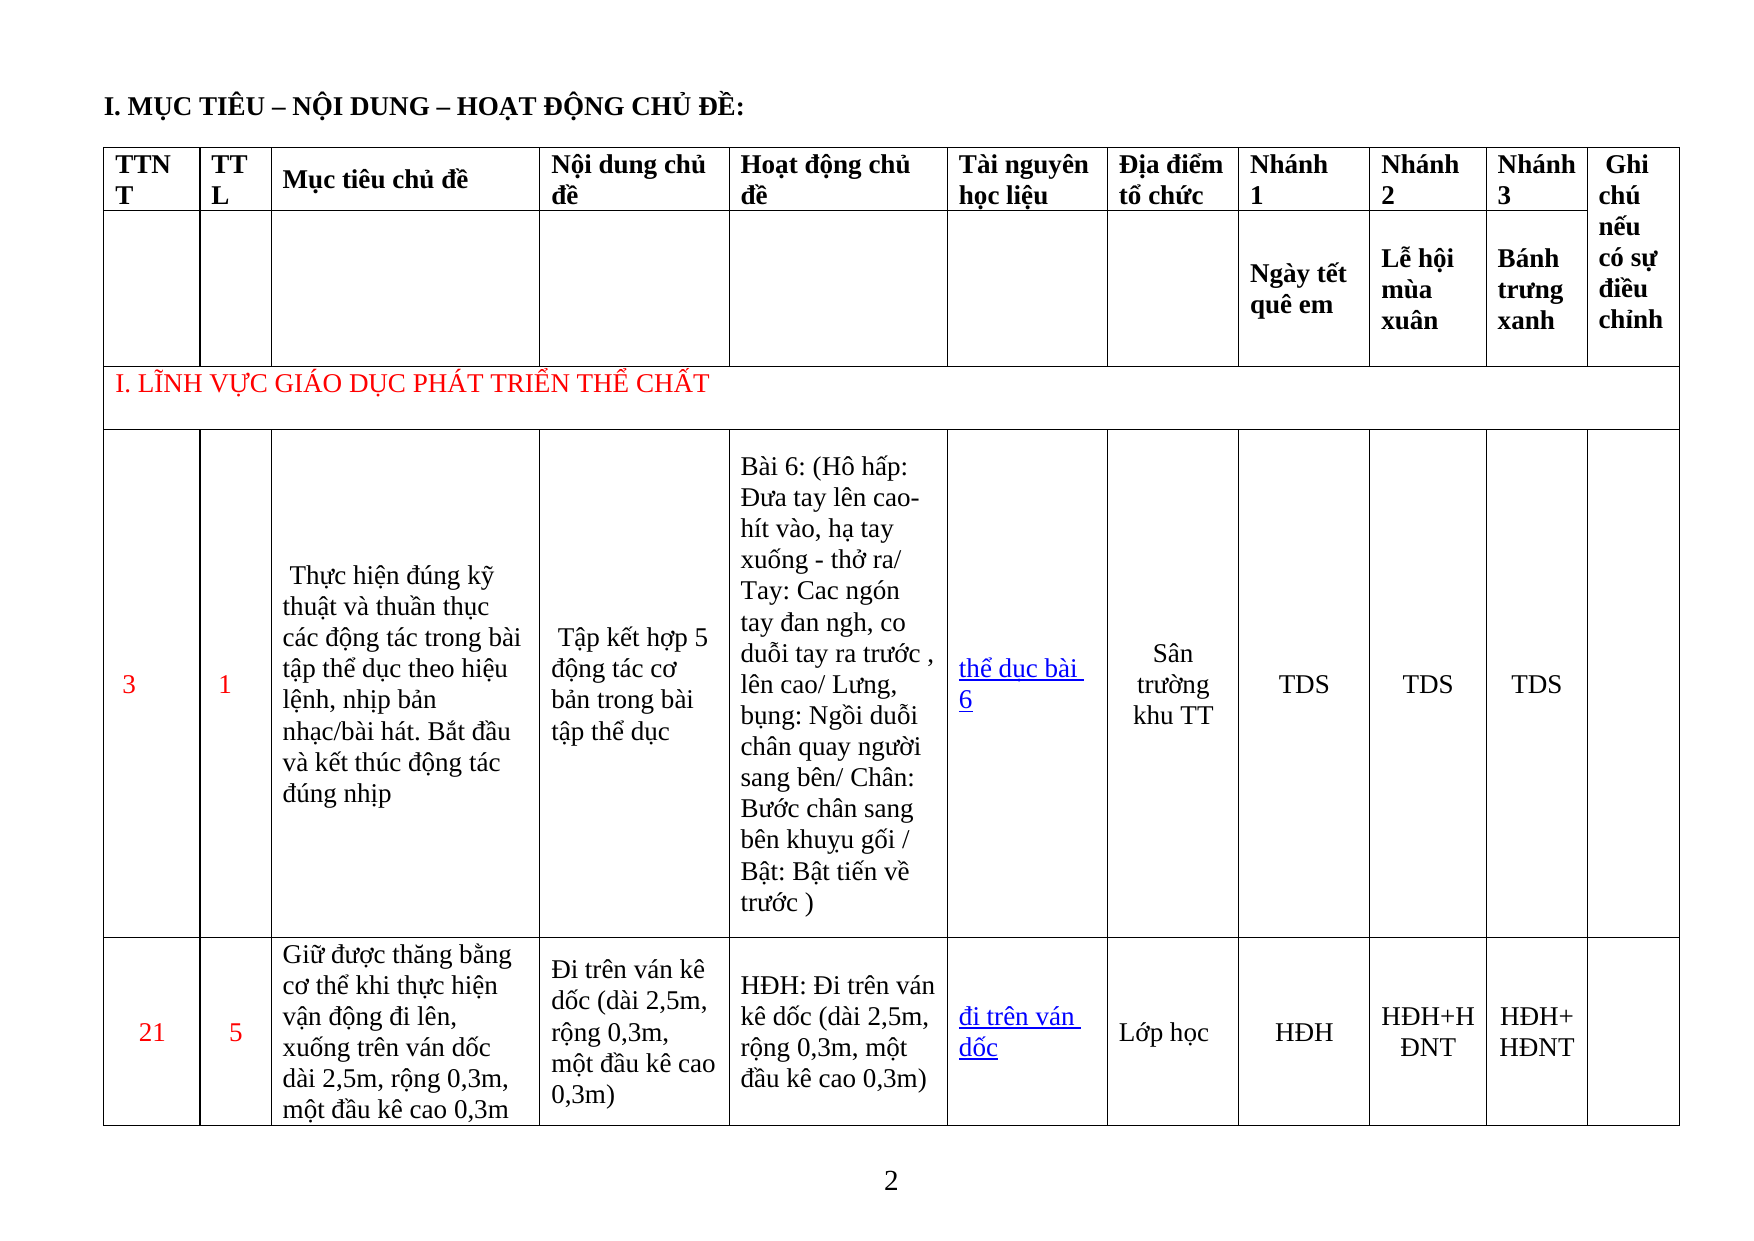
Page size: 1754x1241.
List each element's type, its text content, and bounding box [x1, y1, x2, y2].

table_cell TDS [1370, 430, 1486, 937]
table_cell Ngày tết quê em [1239, 211, 1369, 366]
table_cell đi trên ván dốc [948, 938, 1107, 1125]
table_header Hoạt động chủ đề [730, 148, 947, 210]
table_cell Thực hiện đúng kỹ thuật và thuần thục các động tác trong bài tập thể dục theo hiệu lệnh, nhịp bản nhạc/bài hát. Bắt đầu và kết thúc động tác đúng nhịp [272, 430, 539, 937]
table_cell Lớp học [1108, 938, 1238, 1125]
table_header Địa điểm tổ chức [1108, 148, 1238, 210]
table_cell 1 [201, 430, 271, 937]
table_header TTL [201, 148, 271, 210]
table_cell Tập kết hợp 5 động tác cơ bản trong bài tập thể dục [540, 430, 729, 937]
table_cell Bánh trưng xanh [1487, 211, 1587, 366]
table_cell [272, 211, 539, 366]
table_cell HĐH: Đi trên ván kê dốc (dài 2,5m, rộng 0,3m, một đầu kê cao 0,3m) [730, 938, 947, 1125]
table_cell HĐH+HĐNT [1370, 938, 1486, 1125]
table_cell [730, 211, 947, 366]
table_cell [1588, 430, 1679, 937]
table_cell [1108, 211, 1238, 366]
text I. MỤC TIÊU – NỘI DUNG – HOẠT ĐỘNG CHỦ ĐỀ: [103, 90, 1679, 121]
table_cell Sân trường khu TT [1108, 430, 1238, 937]
table_cell Đi trên ván kê dốc (dài 2,5m, rộng 0,3m, một đầu kê cao 0,3m) [540, 938, 729, 1125]
table_header TTNT [104, 148, 199, 210]
table_cell thể dục bài 6 [948, 430, 1107, 937]
table_header Nhánh 1 [1239, 148, 1369, 210]
table_cell 5 [201, 938, 271, 1125]
table_header Mục tiêu chủ đề [272, 148, 539, 210]
table_cell 21 [104, 938, 199, 1125]
table_cell I. LĨNH VỰC GIÁO DỤC PHÁT TRIỂN THỂ CHẤT [104, 367, 1679, 429]
table_cell [1588, 938, 1679, 1125]
table_cell Giữ được thăng bằng cơ thể khi thực hiện vận động đi lên, xuống trên ván dốc dài 2,5m, rộng 0,3m, một đầu kê cao 0,3m [272, 938, 539, 1125]
table_cell Lễ hội mùa xuân [1370, 211, 1486, 366]
table_cell [540, 211, 729, 366]
table_header Nhánh 3 [1487, 148, 1587, 210]
table_cell [201, 211, 271, 366]
table_header Nội dung chủ đề [540, 148, 729, 210]
table_header Tài nguyên học liệu [948, 148, 1107, 210]
table_cell HĐH+HĐNT [1487, 938, 1587, 1125]
table_cell [104, 211, 199, 366]
table_cell 3 [104, 430, 199, 937]
table_cell TDS [1239, 430, 1369, 937]
table_header Ghi chú nếu có sự điều chỉnh [1588, 148, 1679, 366]
table_cell TDS [1487, 430, 1587, 937]
table_header Nhánh 2 [1370, 148, 1486, 210]
table_cell [948, 211, 1107, 366]
table_cell Bài 6: (Hô hấp: Đưa tay lên cao- hít vào, hạ tay xuống - thở ra/ Tay: Cac ngón tay đan ngh, co duỗi tay ra trước , lên cao/ Lưng, bụng: Ngồi duỗi chân quay người sang bên/ Chân: Bước chân sang bên khuỵu gối / Bật: Bật tiến về trước ) [730, 430, 947, 937]
table_cell HĐH [1239, 938, 1369, 1125]
